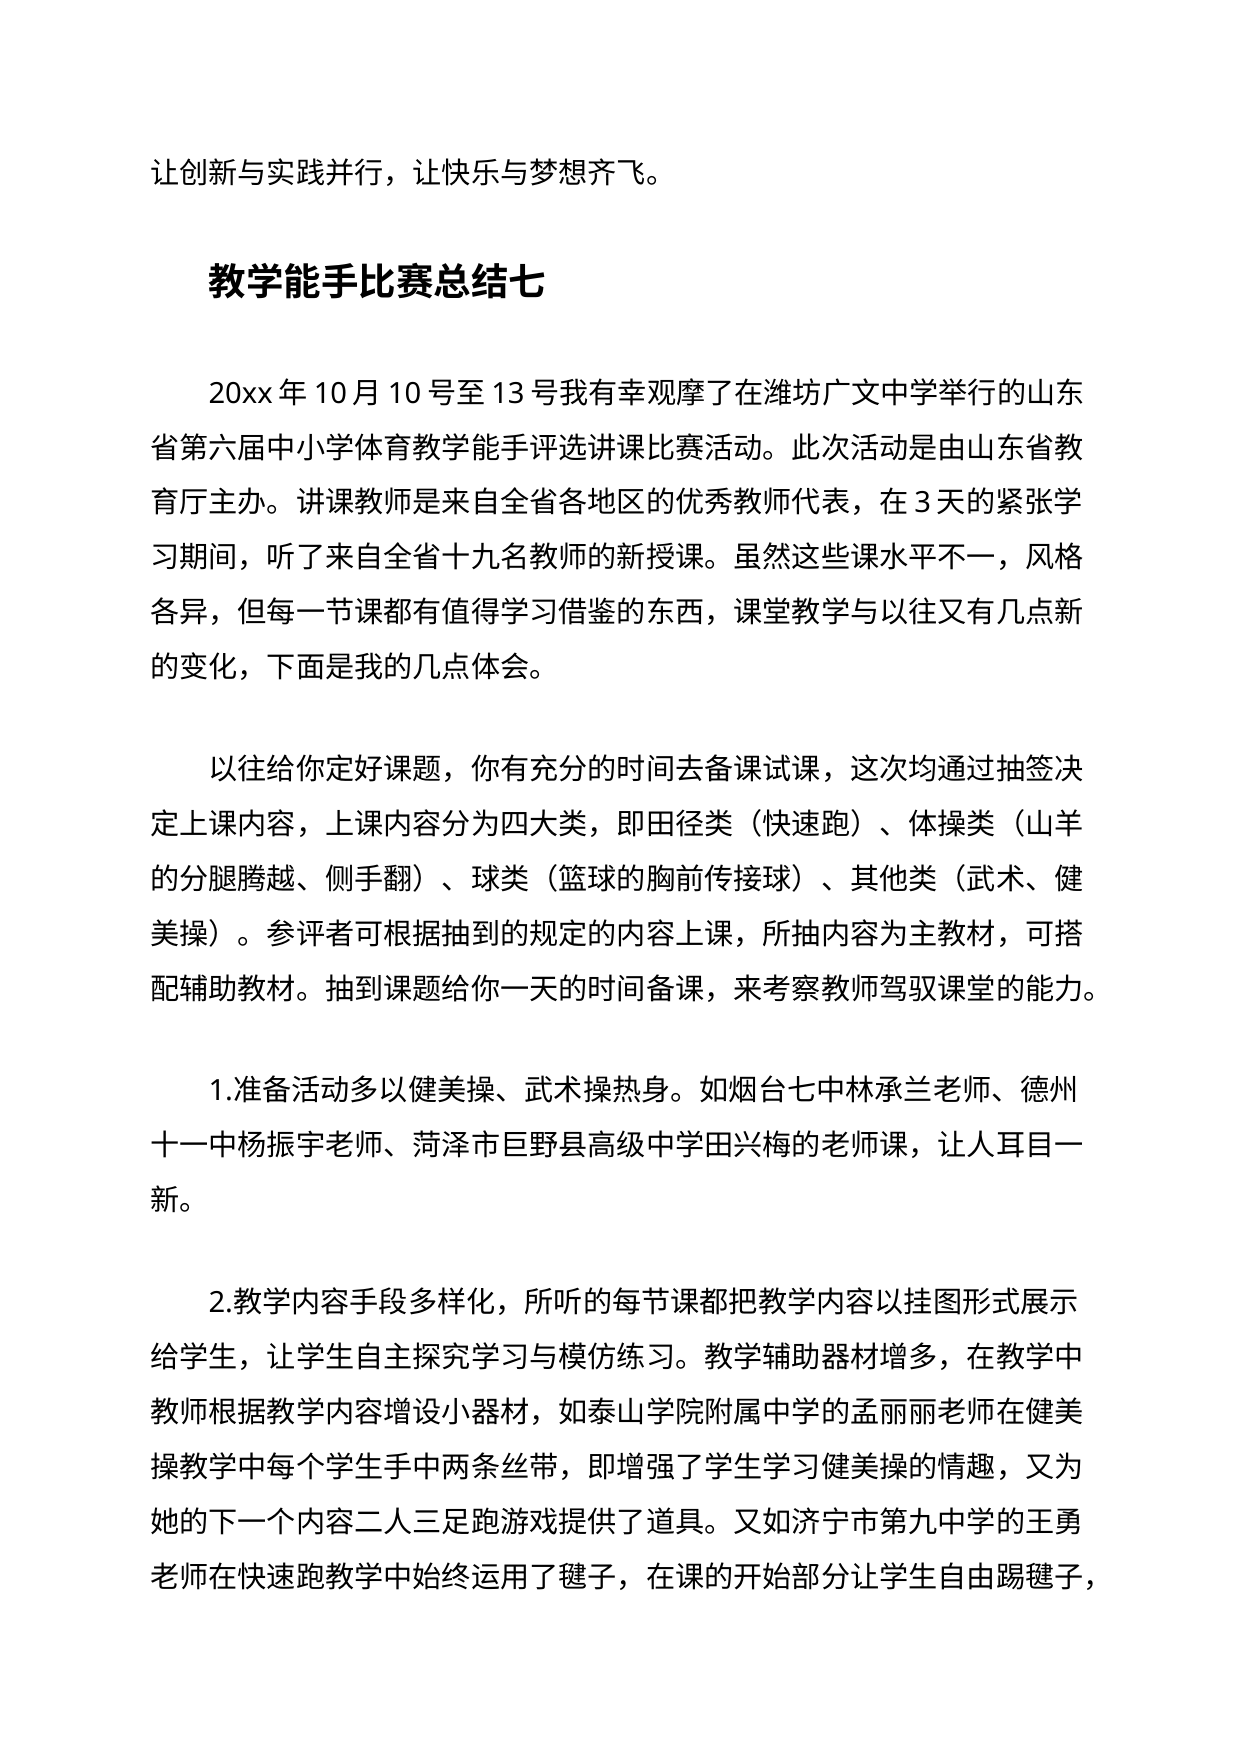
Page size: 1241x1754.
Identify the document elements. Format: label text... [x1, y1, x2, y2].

text 1.准备活动多以健美操、武术操热身。如烟台七中林承兰老师、德州十一中杨振宇老师、菏泽市巨野县高级中学田兴梅的老师课，让人耳目一新。 [150, 1067, 1090, 1219]
text 以往给你定好课题，你有充分的时间去备课试课，这次均通过抽签决定上课内容，上课内容分为四大类，即田径类（快速跑）、体操类（山羊的分腿腾越、侧手翻）、球类（篮球的胸前传接球）、其他类（武术、健美操）。参评者可根据抽到的规定的内容上课，所抽内容为主教材，可搭配辅助教材。抽到课题给你一天的时间备课，来考察教师驾驭课堂的能力。 [150, 746, 1090, 1007]
text 教学能手比赛总结七 [150, 252, 1090, 306]
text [150, 1279, 1090, 1596]
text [150, 150, 1090, 192]
text 20xx年10月10号至13号我有幸观摩了在潍坊广文中学举行的山东省第六届中小学体育教学能手评选讲课比赛活动。此次活动是由山东省教育厅主办。讲课教师是来自全省各地区的优秀教师代表，在3天的紧张学习期间，听了来自全省十九名教师的新授课。虽然这些课水平不一，风格各异，但每一节课都有值得学习借鉴的东西，课堂教学与以往又有几点新的变化，下面是我的几点体会。 [150, 369, 1090, 686]
